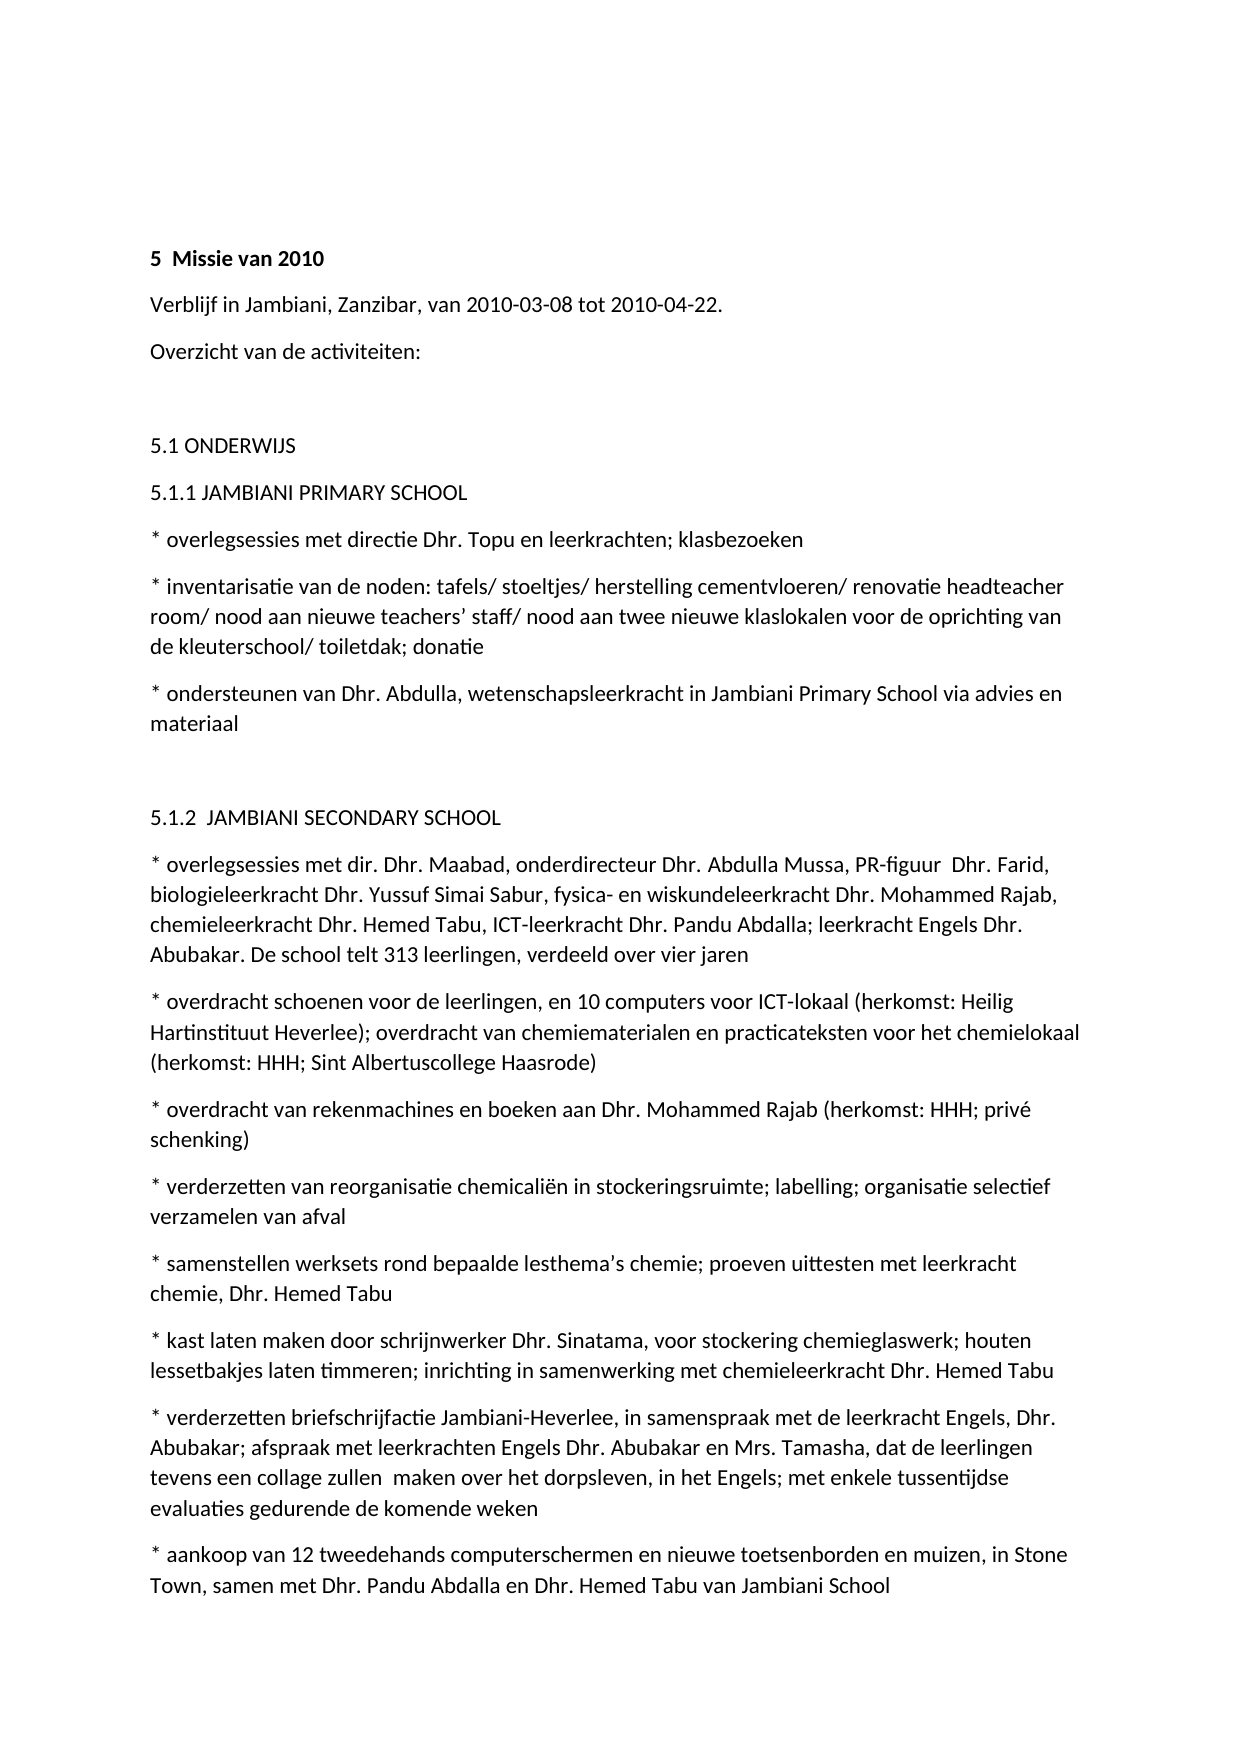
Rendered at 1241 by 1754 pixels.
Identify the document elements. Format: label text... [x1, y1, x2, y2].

text * overlegsessies met dir. Dhr. Maabad, onderdirecteur Dhr. Abdulla Mussa, PR-figuur Dhr. Farid, biologieleerkracht Dhr. Yussuf Simai Sabur, fysica- en wiskundeleerkracht Dhr. Mohammed Rajab, chemieleerkracht Dhr. Hemed Tabu, ICT-leerkracht Dhr. Pandu Abdalla; leerkracht Engels Dhr. Abubakar. De school telt 313 leerlingen, verdeeld over vier jaren [150, 850, 1090, 969]
text Overzicht van de activiteiten: [150, 337, 1090, 366]
text * ondersteunen van Dhr. Abdulla, wetenschapsleerkracht in Jambiani Primary School via advies en materiaal [150, 679, 1090, 737]
text * overdracht schoenen voor de leerlingen, en 10 computers voor ICT-lokaal (herkomst: Heilig Hartinstituut Heverlee); overdracht van chemiematerialen en practicateksten voor het chemielokaal (herkomst: HHH; Sint Albertuscollege Haasrode) [150, 987, 1090, 1076]
text * samenstellen werksets rond bepaalde lesthema’s chemie; proeven uittesten met leerkracht chemie, Dhr. Hemed Tabu [150, 1249, 1090, 1307]
text 5.1.1 JAMBIANI PRIMARY SCHOOL [150, 478, 1090, 506]
text 5.1 ONDERWIJS [150, 431, 1090, 459]
text * aankoop van 12 tweedehands computerschermen en nieuwe toetsenborden en muizen, in Stone Town, samen met Dhr. Pandu Abdalla en Dhr. Hemed Tabu van Jambiani School [150, 1541, 1090, 1599]
text * verderzetten van reorganisatie chemicaliën in stockeringsruimte; labelling; organisatie selectief verzamelen van afval [150, 1172, 1090, 1230]
text * overdracht van rekenmachines en boeken aan Dhr. Mohammed Rajab (herkomst: HHH; privé schenking) [150, 1095, 1090, 1153]
text * verderzetten briefschrijfactie Jambiani-Heverlee, in samenspraak met de leerkracht Engels, Dhr. Abubakar; afspraak met leerkrachten Engels Dhr. Abubakar en Mrs. Tamasha, dat de leerlingen tevens een collage zullen maken over het dorpsleven, in het Engels; met enkele tussentijdse evaluaties gedurende de komende weken [150, 1403, 1090, 1522]
text * kast laten maken door schrijnwerker Dhr. Sinatama, voor stockering chemieglaswerk; houten lessetbakjes laten timmeren; inrichting in samenwerking met chemieleerkracht Dhr. Hemed Tabu [150, 1326, 1090, 1384]
text * inventarisatie van de noden: tafels/ stoeltjes/ herstelling cementvloeren/ renovatie headteacher room/ nood aan nieuwe teachers’ staff/ nood aan twee nieuwe klaslokalen voor de oprichting van de kleuterschool/ toiletdak; donatie [150, 572, 1090, 660]
text 5.1.2 JAMBIANI SECONDARY SCHOOL [150, 803, 1090, 831]
text * overlegsessies met directie Dhr. Topu en leerkrachten; klasbezoeken [150, 525, 1090, 553]
text 5 Missie van 2010 [150, 244, 1090, 272]
text Verblijf in Jambiani, Zanzibar, van 2010-03-08 tot 2010-04-22. [150, 291, 1090, 319]
